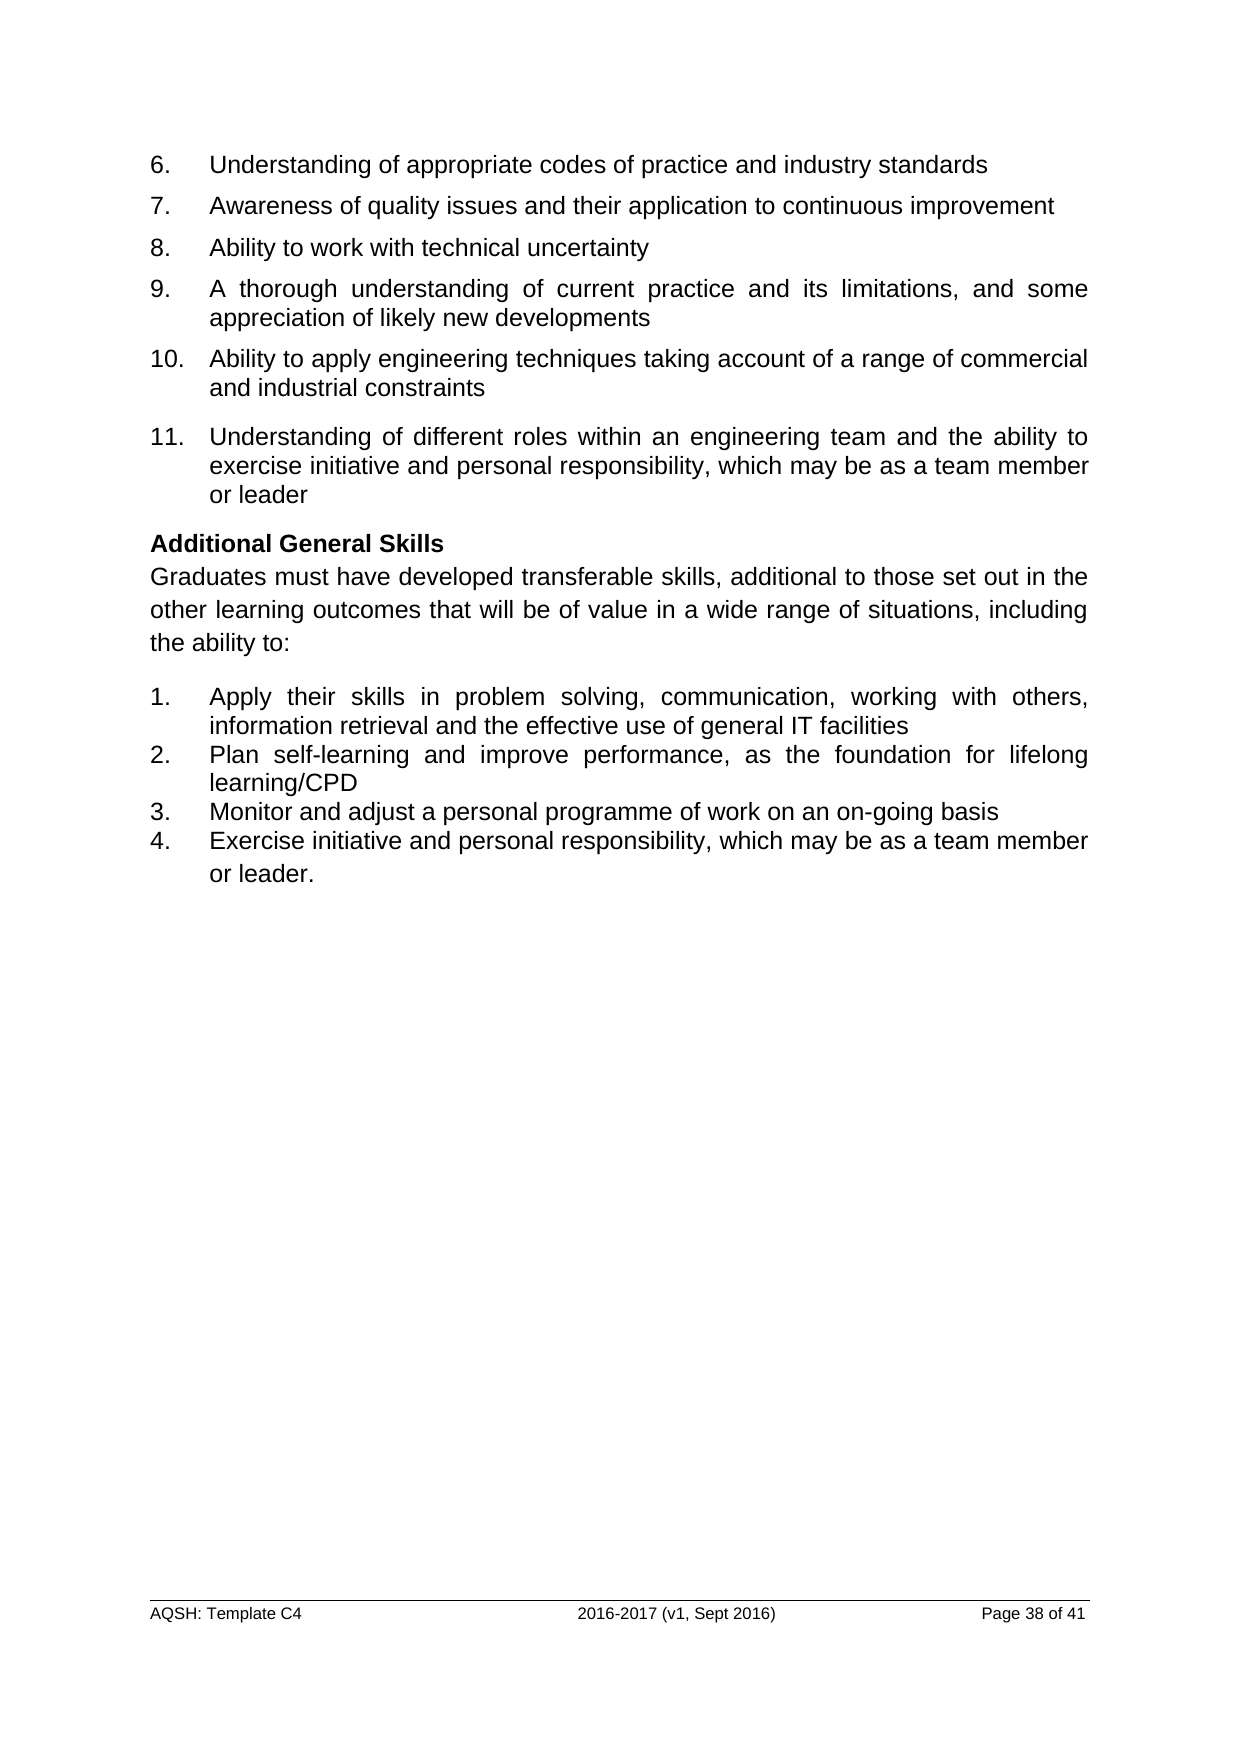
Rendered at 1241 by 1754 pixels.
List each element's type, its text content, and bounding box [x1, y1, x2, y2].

list Awareness of quality issues and their application to continuous improvement [150, 191, 1090, 220]
text Graduates must have developed transferable skills, additional to those set out in the other learning outcomes that will be of value in a wide range of situations, including the ability to: [150, 562, 1090, 657]
text 2. Plan self-learning and improve performance, as the foundation for lifelong learning/CPD [150, 739, 1090, 797]
text 4. Exercise initiative and personal responsibility, which may be as a team member or leader. [150, 826, 1090, 888]
text Additional General Skills [150, 529, 1090, 558]
list A thorough understanding of current practice and its limitations, and some appreciation of likely new developments [150, 274, 1090, 331]
list Understanding of different roles within an engineering team and the ability to exercise initiative and personal responsibility, which may be as a team member or leader [150, 422, 1090, 508]
list Apply their skills in problem solving, communication, working with others, information retrieval and the effective use of general IT facilities [150, 682, 1090, 739]
list Ability to work with technical uncertainty [150, 232, 1090, 261]
list Understanding of appropriate codes of practice and industry standards [150, 150, 1090, 179]
text 3. Monitor and adjust a personal programme of work on an on-going basis [150, 797, 1090, 826]
list Ability to apply engineering techniques taking account of a range of commercial and industrial constraints [150, 344, 1090, 401]
